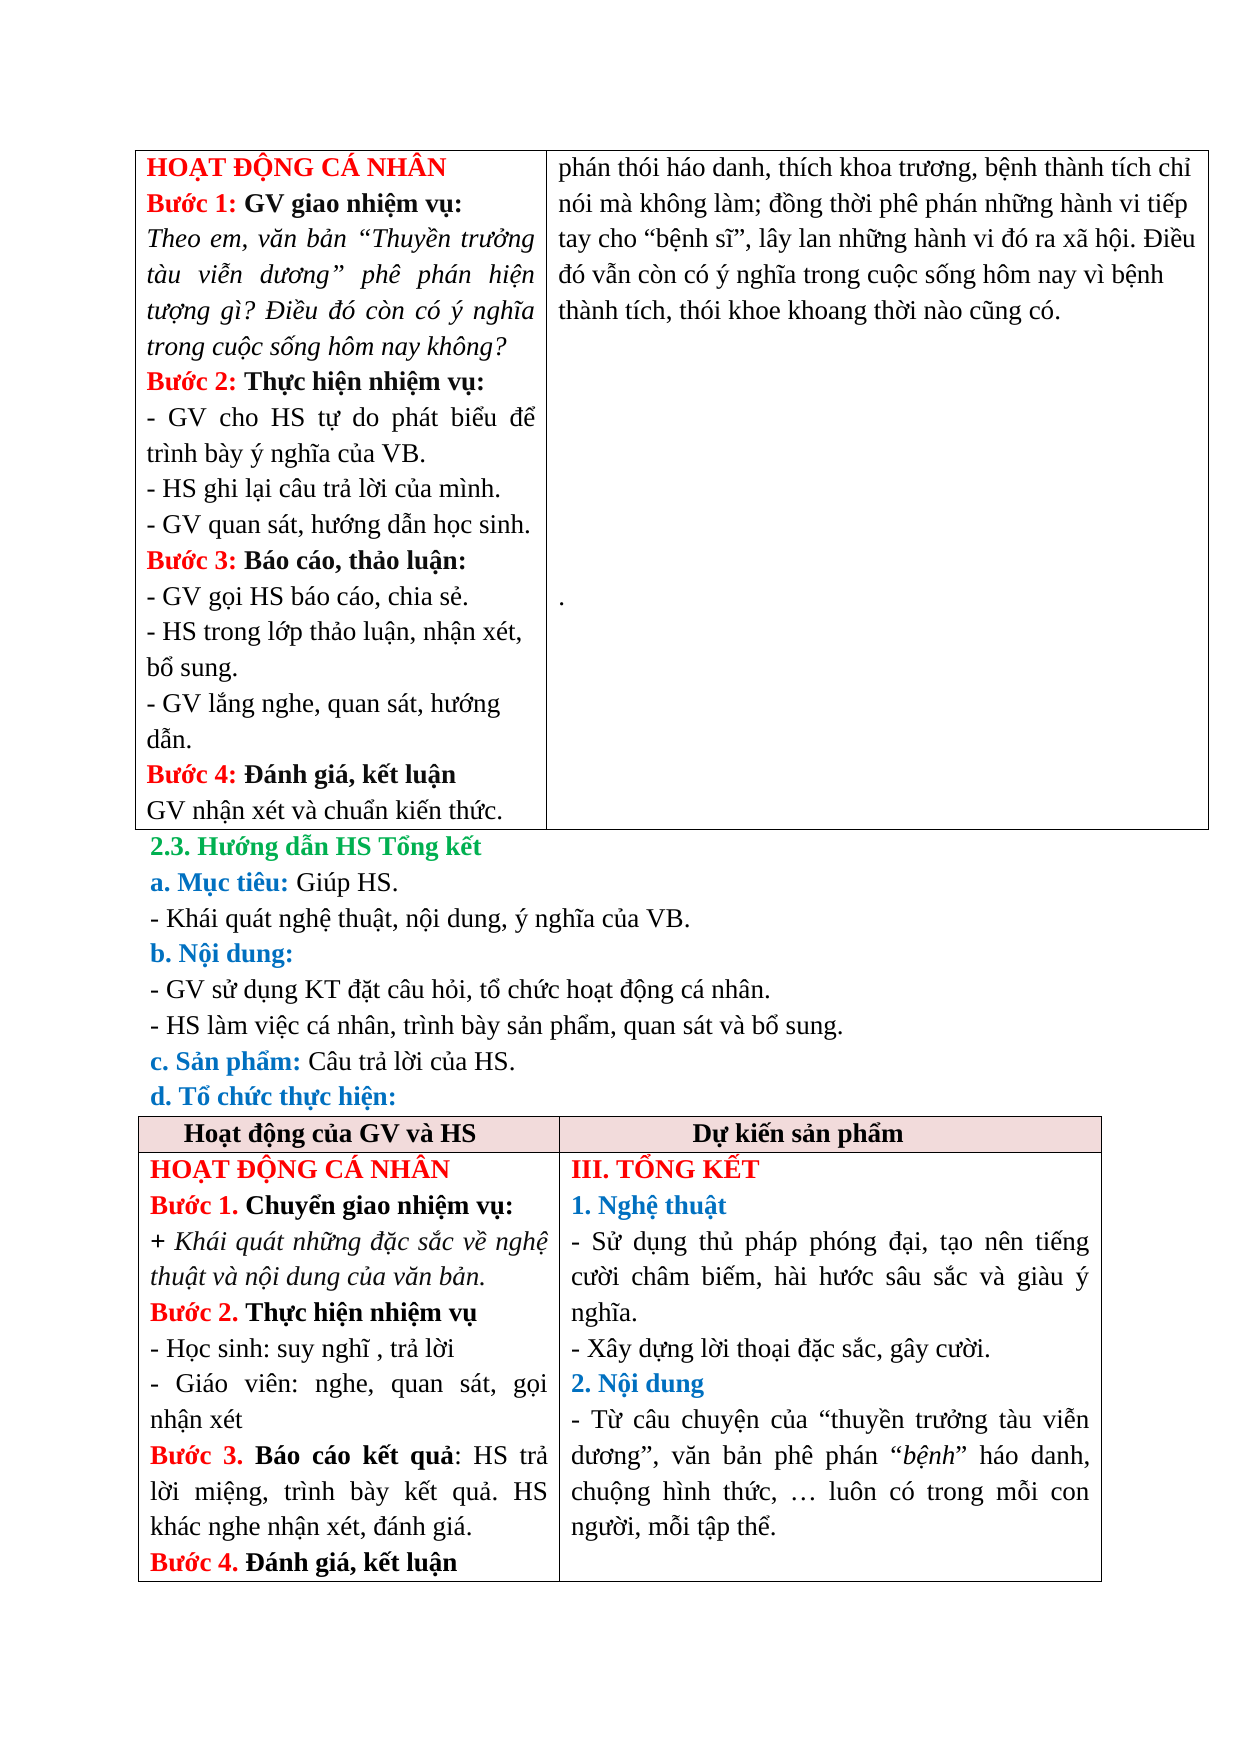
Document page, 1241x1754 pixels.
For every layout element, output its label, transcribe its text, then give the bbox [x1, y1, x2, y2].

text a. Mục tiêu: Giúp HS. [150, 866, 1090, 897]
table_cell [547, 151, 1208, 829]
text - GV sử dụng KT đặt câu hỏi, tổ chức hoạt động cá nhân. [150, 973, 1090, 1004]
text d. Tổ chức thực hiện: [150, 1080, 1090, 1111]
text 2.3. Hướng dẫn HS Tổng kết [150, 830, 1090, 861]
table_header Hoạt động của GV và HS [139, 1117, 559, 1152]
table_header Dự kiến sản phẩm [560, 1117, 1101, 1152]
text b. Nội dung: [150, 937, 1090, 968]
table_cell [560, 1153, 1101, 1581]
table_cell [139, 1153, 559, 1581]
text c. Sản phẩm: Câu trả lời của HS. [150, 1044, 1090, 1076]
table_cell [136, 151, 546, 829]
text - HS làm việc cá nhân, trình bày sản phẩm, quan sát và bổ sung. [150, 1009, 1090, 1040]
text - Khái quát nghệ thuật, nội dung, ý nghĩa của VB. [150, 902, 1090, 933]
